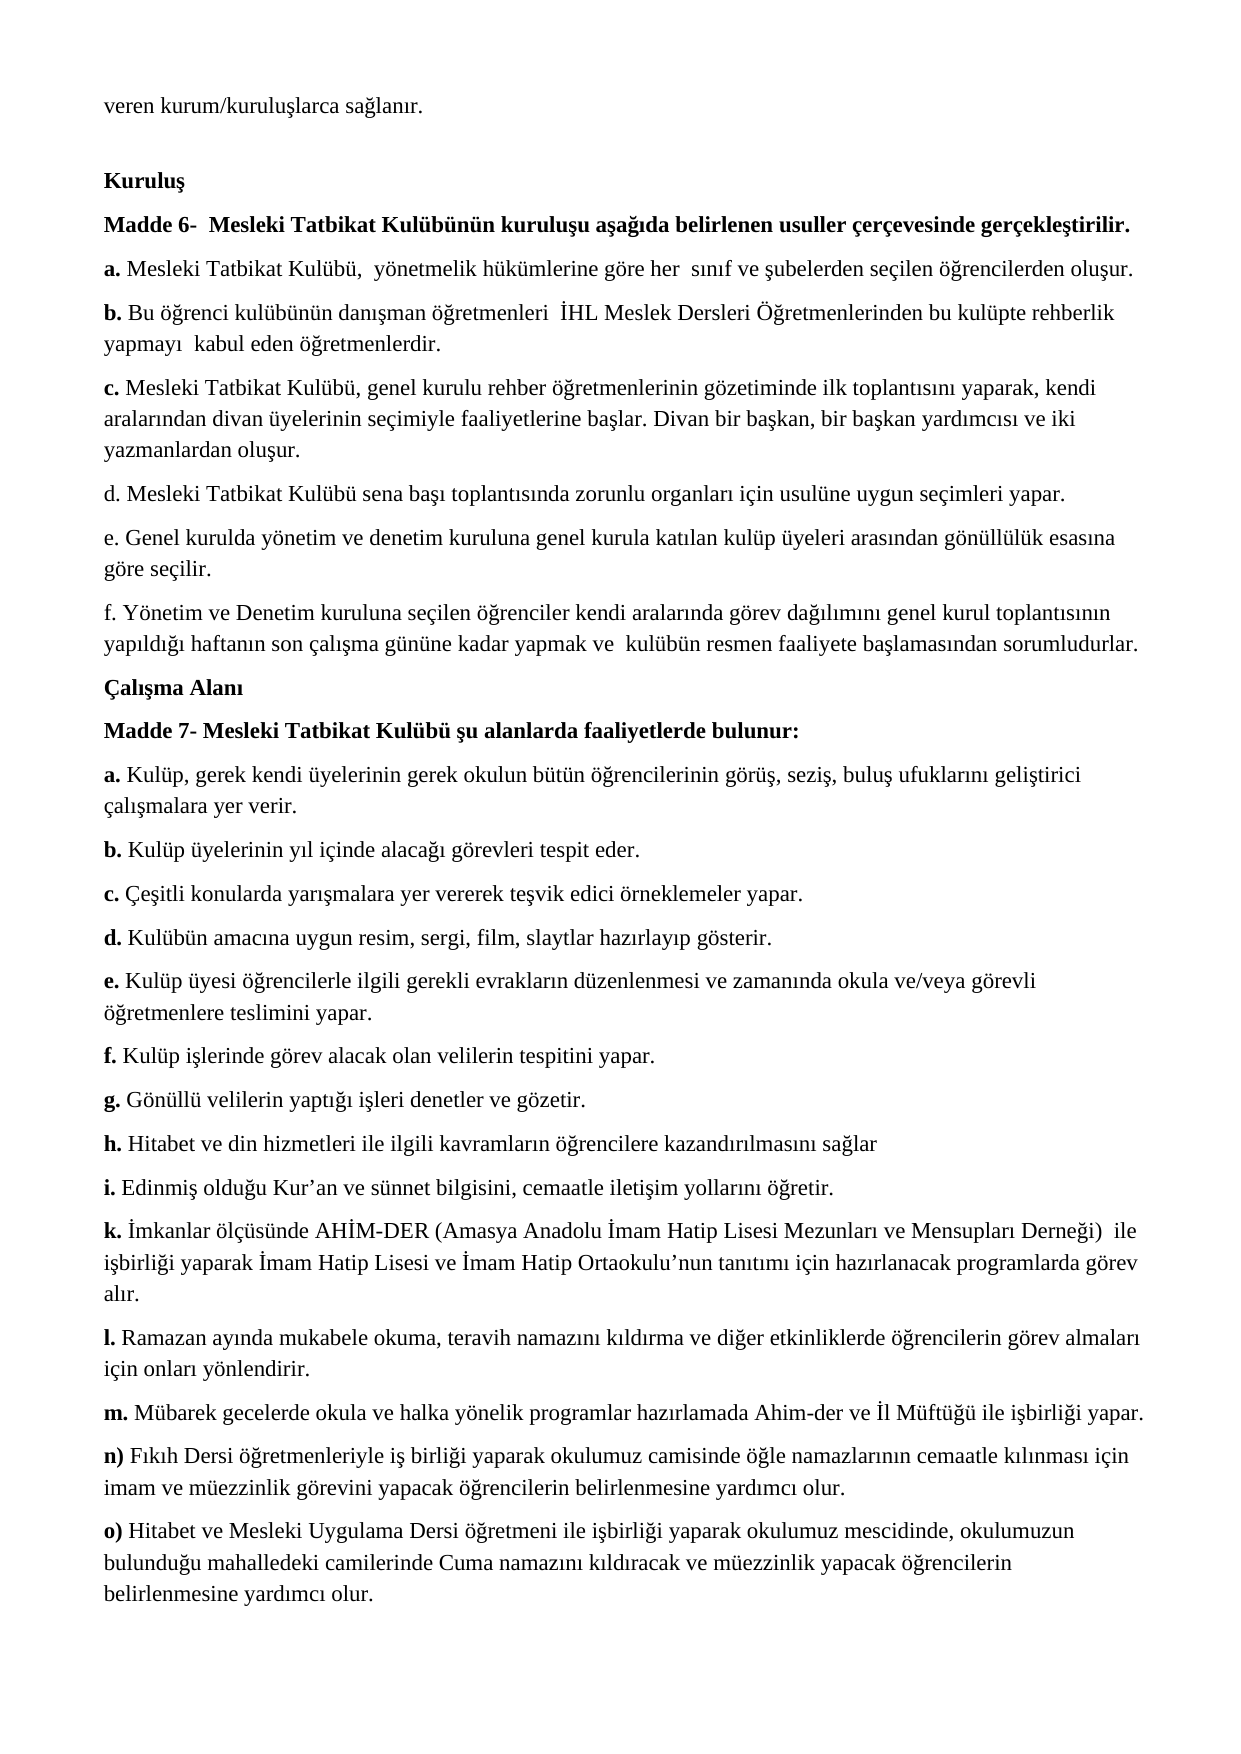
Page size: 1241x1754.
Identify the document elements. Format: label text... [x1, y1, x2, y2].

text l. Ramazan ayında mukabele okuma, teravih namazını kıldırma ve diğer etkinliklerde öğrencilerin görev almaları için onları yönlendirir. [103, 1320, 1152, 1382]
text b. Kulüp üyelerinin yıl içinde alacağı görevleri tespit eder. [103, 832, 1152, 864]
text m. Mübarek gecelerde okula ve halka yönelik programlar hazırlamada Ahim-der ve İl Müftüğü ile işbirliği yapar. [103, 1395, 1152, 1426]
text o) Hitabet ve Mesleki Uygulama Dersi öğretmeni ile işbirliği yaparak okulumuz mescidinde, okulumuzun bulunduğu mahalledeki camilerinde Cuma namazını kıldıracak ve müezzinlik yapacak öğrencilerin belirlenmesine yardımcı olur. [103, 1514, 1152, 1607]
text f. Kulüp işlerinde görev alacak olan velilerin tespitini yapar. [103, 1039, 1152, 1070]
text b. Bu öğrenci kulübünün danışman öğretmenleri İHL Meslek Dersleri Öğretmenlerinden bu kulüpte rehberlik yapmayı kabul eden öğretmenlerdir. [103, 295, 1152, 357]
text h. Hitabet ve din hizmetleri ile ilgili kavramların öğrencilere kazandırılmasını sağlar [103, 1126, 1152, 1157]
text d. Kulübün amacına uygun resim, sergi, film, slaytlar hazırlayıp gösterir. [103, 920, 1152, 951]
text n) Fıkıh Dersi öğretmenleriyle iş birliği yaparak okulumuz camisinde öğle namazlarının cemaatle kılınması için imam ve müezzinlik görevini yapacak öğrencilerin belirlenmesine yardımcı olur. [103, 1439, 1152, 1501]
text c. Çeşitli konularda yarışmalara yer vererek teşvik edici örneklemeler yapar. [103, 876, 1152, 907]
text i. Edinmiş olduğu Kur’an ve sünnet bilgisini, cemaatle iletişim yollarını öğretir. [103, 1170, 1152, 1201]
text k. İmkanlar ölçüsünde AHİM-DER (Amasya Anadolu İmam Hatip Lisesi Mezunları ve Mensupları Derneği) ile işbirliği yaparak İmam Hatip Lisesi ve İmam Hatip Ortaokulu’nun tanıtımı için hazırlanacak programlarda görev alır. [103, 1214, 1152, 1307]
text Madde 7- Mesleki Tatbikat Kulübü şu alanlarda faaliyetlerde bulunur: [103, 714, 1152, 745]
text f. Yönetim ve Denetim kuruluna seçilen öğrenciler kendi aralarında görev dağılımını genel kurul toplantısının yapıldığı haftanın son çalışma gününe kadar yapmak ve kulübün resmen faaliyete başlamasından sorumludurlar. [103, 595, 1152, 657]
text g. Gönüllü velilerin yaptığı işleri denetler ve gözetir. [103, 1082, 1152, 1114]
text d. Mesleki Tatbikat Kulübü sena başı toplantısında zorunlu organları için usulüne uygun seçimleri yapar. [103, 476, 1152, 507]
text Kuruluş [103, 164, 1152, 195]
text c. Mesleki Tatbikat Kulübü, genel kurulu rehber öğretmenlerinin gözetiminde ilk toplantısını yaparak, kendi aralarından divan üyelerinin seçimiyle faaliyetlerine başlar. Divan bir başkan, bir başkan yardımcısı ve iki yazmanlardan oluşur. [103, 370, 1152, 464]
text e. Kulüp üyesi öğrencilerle ilgili gerekli evrakların düzenlenmesi ve zamanında okula ve/veya görevli öğretmenlere teslimini yapar. [103, 964, 1152, 1026]
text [103, 89, 1152, 151]
text a. Mesleki Tatbikat Kulübü, yönetmelik hükümlerine göre her sınıf ve şubelerden seçilen öğrencilerden oluşur. [103, 251, 1152, 282]
text a. Kulüp, gerek kendi üyelerinin gerek okulun bütün öğrencilerinin görüş, seziş, buluş ufuklarını geliştirici çalışmalara yer verir. [103, 757, 1152, 820]
text Madde 6- Mesleki Tatbikat Kulübünün kuruluşu aşağıda belirlenen usuller çerçevesinde gerçekleştirilir. [103, 207, 1152, 239]
text e. Genel kurulda yönetim ve denetim kuruluna genel kurula katılan kulüp üyeleri arasından gönüllülük esasına göre seçilir. [103, 520, 1152, 582]
text Çalışma Alanı [103, 670, 1152, 701]
